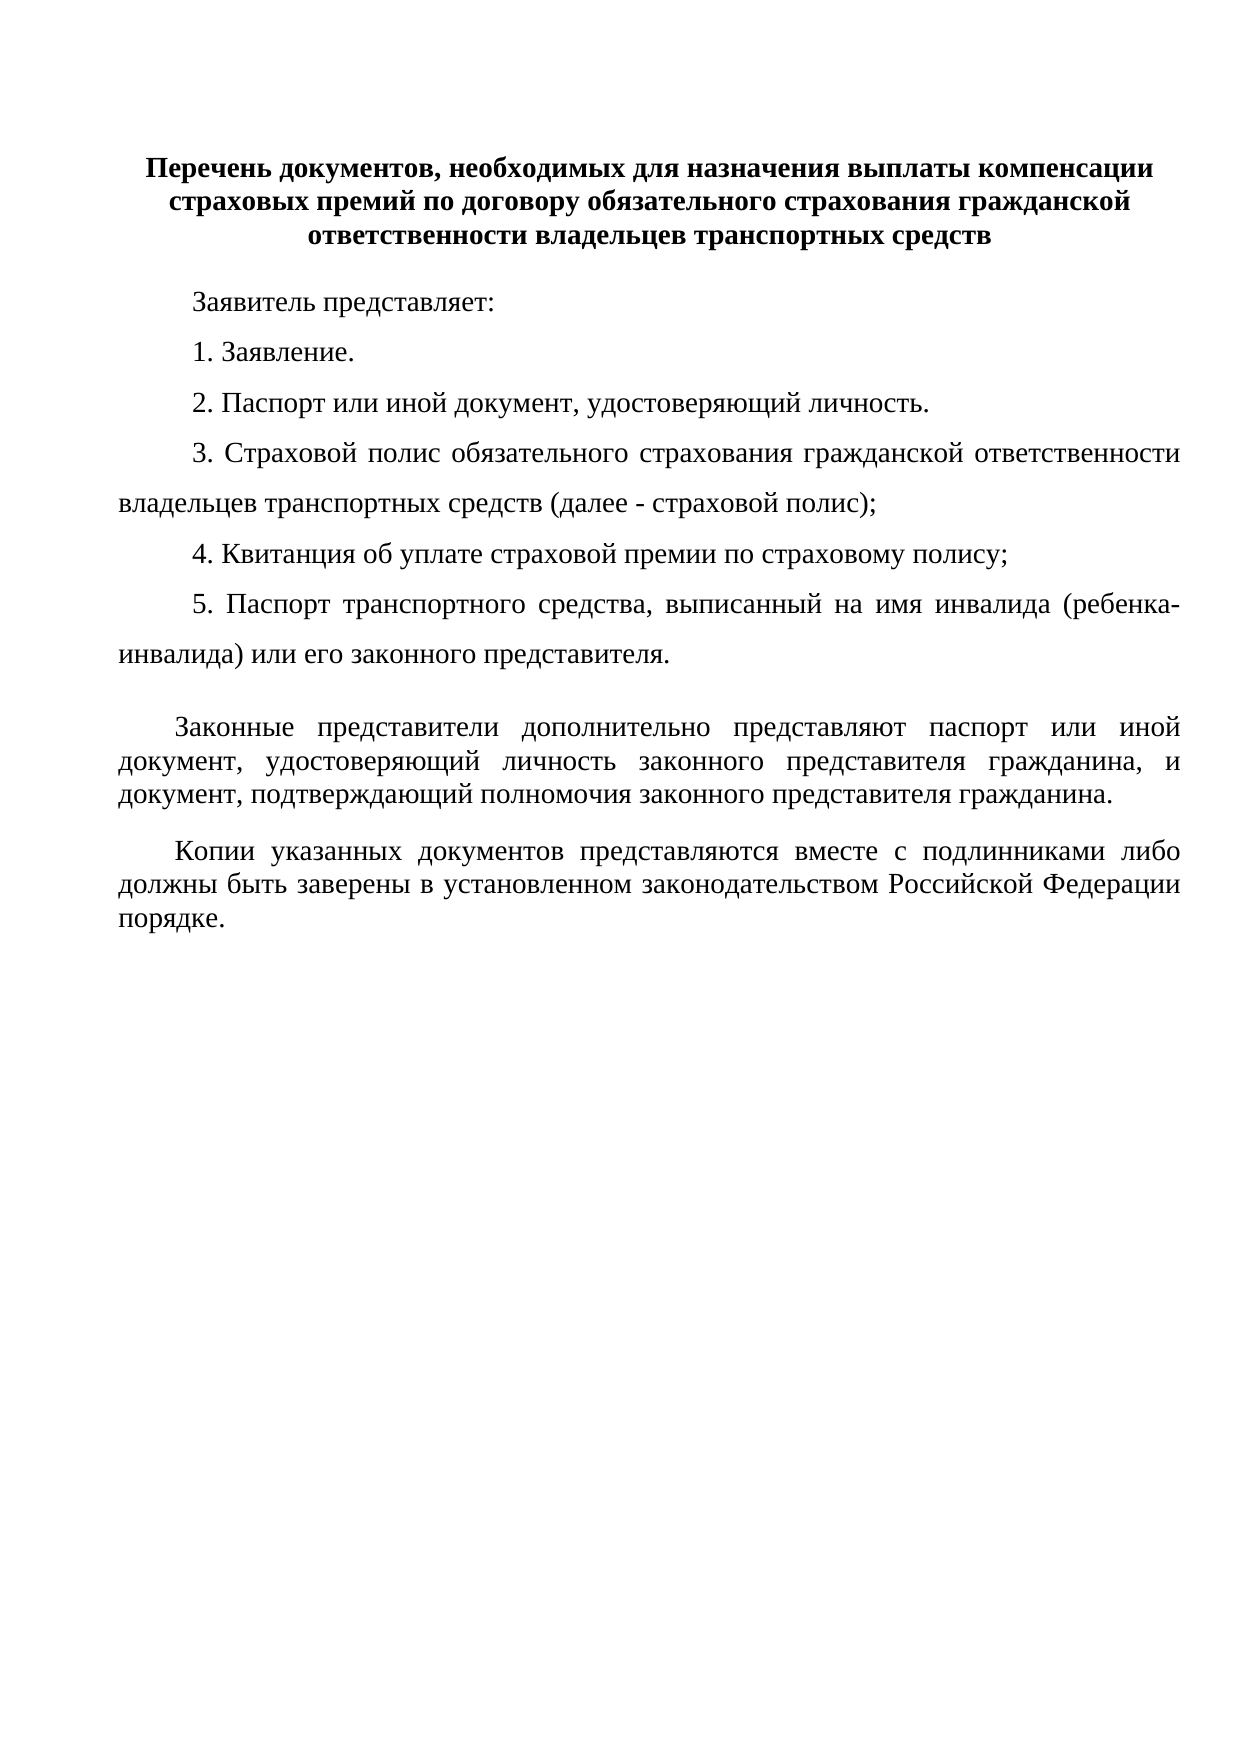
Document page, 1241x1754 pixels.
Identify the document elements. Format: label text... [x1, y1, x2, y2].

text Законные представители дополнительно представляют паспорт или иной документ, удостоверяющий личность законного представителя гражданина, и документ, подтверждающий полномочия законного представителя гражданина. [118, 709, 1181, 810]
text 3. Страховой полис обязательного страхования гражданской ответственности владельцев транспортных средств (далее - страховой полис); [118, 435, 1181, 519]
text Копии указанных документов представляются вместе с подлинниками либо должны быть заверены в установленном законодательством Российской Федерации порядке. [118, 833, 1181, 934]
text 2. Паспорт или иной документ, удостоверяющий личность. [118, 385, 1181, 418]
text Перечень документов, необходимых для назначения выплаты компенсации страховых премий по договору обязательного страхования гражданской ответственности владельцев транспортных средств [118, 150, 1181, 251]
text 1. Заявление. [118, 334, 1181, 368]
text 5. Паспорт транспортного средства, выписанный на имя инвалида (ребенка-инвалида) или его законного представителя. [118, 586, 1181, 670]
text Заявитель представляет: [118, 284, 1181, 318]
text 4. Квитанция об уплате страховой премии по страховому полису; [118, 536, 1181, 569]
